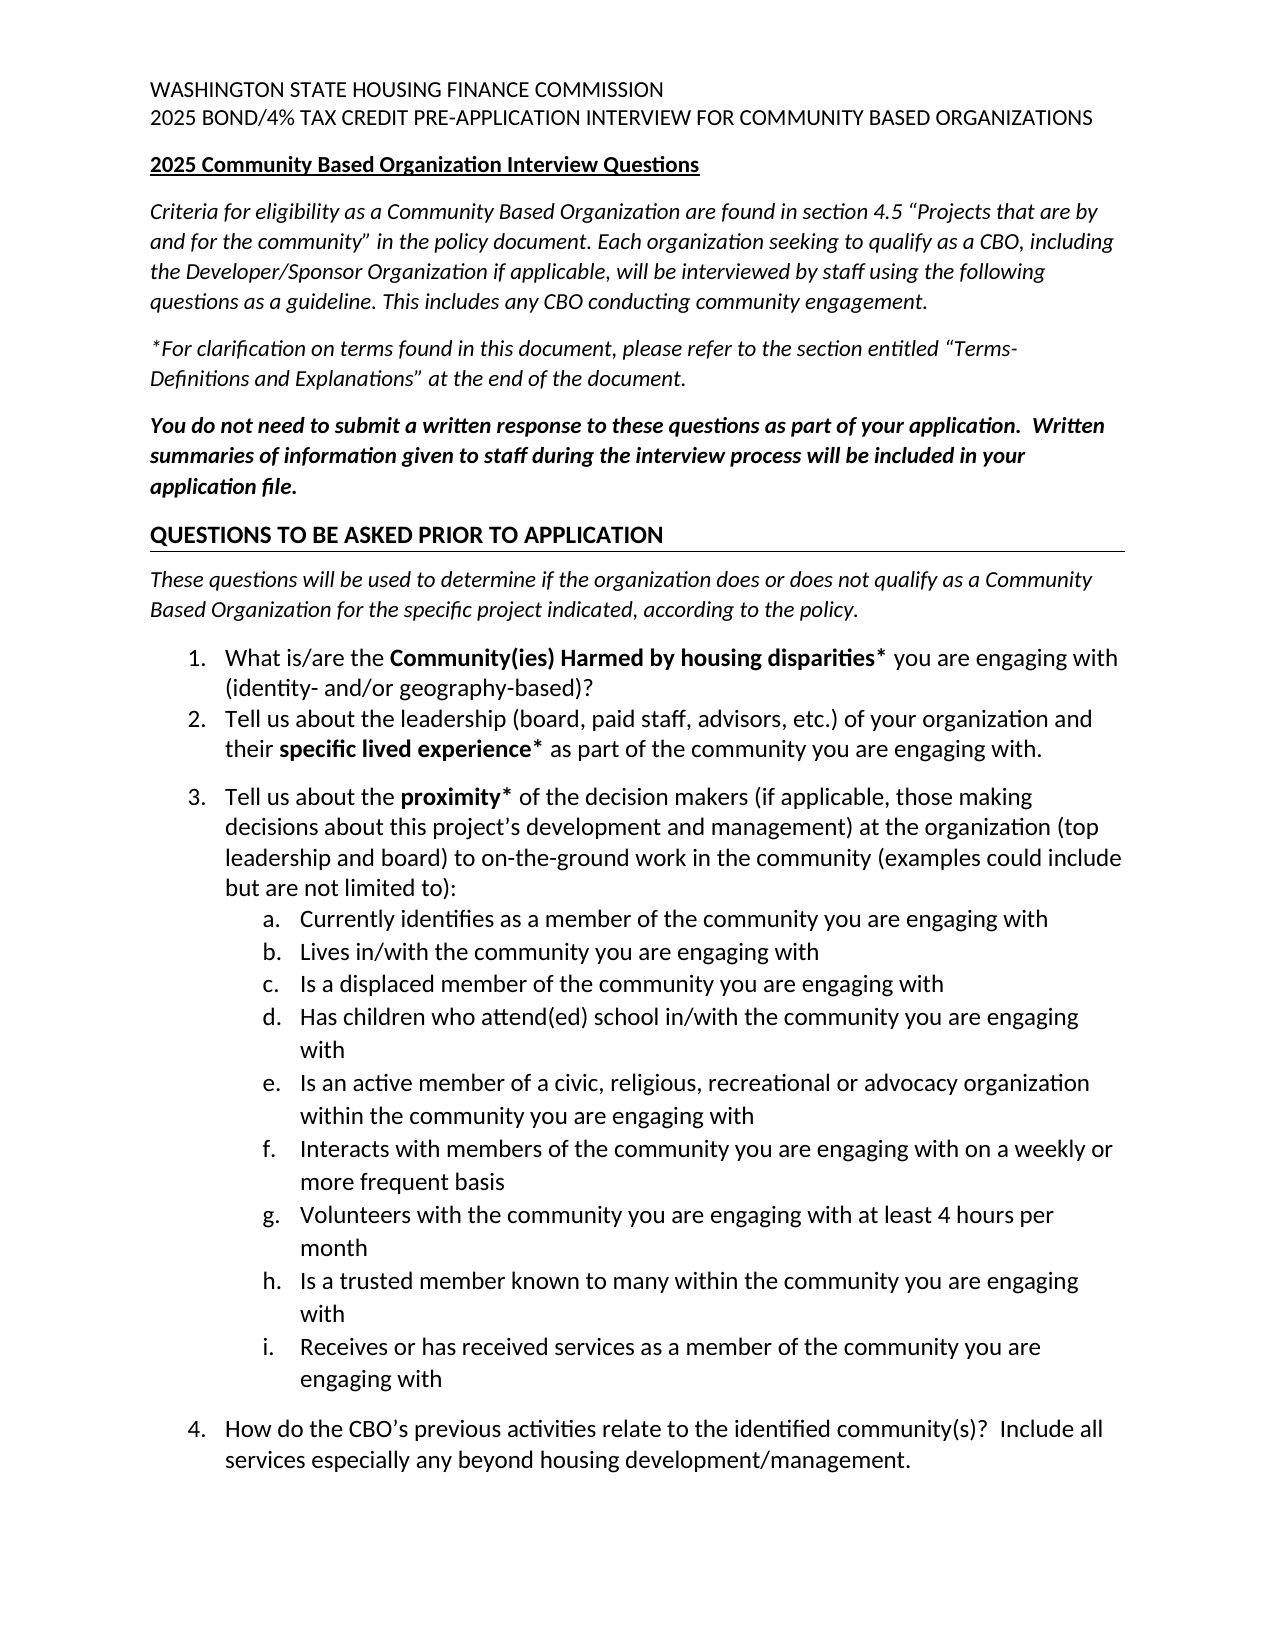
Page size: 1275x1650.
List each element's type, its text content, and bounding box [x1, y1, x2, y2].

list Is an active member of a civic, religious, recreational or advocacy organization within the community you are engaging with [262, 1067, 1125, 1131]
list Volunteers with the community you are engaging with at least 4 hours per month [262, 1199, 1125, 1262]
list Is a displaced member of the community you are engaging with [262, 969, 1125, 999]
list Interacts with members of the community you are engaging with on a weekly or more frequent basis [262, 1133, 1125, 1197]
list Tell us about the leadership (board, paid staff, advisors, etc.) of your organization and their specific lived experience* as part of the community you are engaging with. [187, 703, 1125, 764]
text *For clarification on terms found in this document, please refer to the section entitled “Terms- Definitions and Explanations” at the end of the document. [150, 334, 1125, 393]
list Has children who attend(ed) school in/with the community you are engaging with [262, 1002, 1125, 1065]
list Receives or has received services as a member of the community you are engaging with [262, 1331, 1125, 1394]
text You do not need to submit a written response to these questions as part of your application. Written summaries of information given to staff during the interview process will be included in your application file. [150, 411, 1125, 500]
list What is/are the Community(ies) Harmed by housing disparities* you are engaging with (identity- and/or geography-based)? [187, 642, 1125, 703]
list Is a trusted member known to many within the community you are engaging with [262, 1265, 1125, 1328]
list Currently identifies as a member of the community you are engaging with [262, 903, 1125, 933]
text 2025 Community Based Organization Interview Questions [150, 150, 1125, 178]
list Lives in/with the community you are engaging with [262, 936, 1125, 966]
text QUESTIONS TO BE ASKED PRIOR TO APPLICATION [150, 519, 1125, 551]
list Tell us about the proximity* of the decision makers (if applicable, those making decisions about this project’s development and management) at the organization (top leadership and board) to on-the-ground work in the community (examples could include but are not limited to): [187, 781, 1125, 903]
text These questions will be used to determine if the organization does or does not qualify as a Community Based Organization for the specific project indicated, according to the policy. [150, 565, 1125, 623]
list How do the CBO’s previous activities relate to the identified community(s)? Include all services especially any beyond housing development/management. [187, 1413, 1125, 1474]
text Criteria for eligibility as a Community Based Organization are found in section 4.5 “Projects that are by and for the community” in the policy document. Each organization seeking to qualify as a CBO, including the Developer/Sponsor Organization if applicable, will be interviewed by staff using the following questions as a guideline. This includes any CBO conducting community engagement. [150, 197, 1125, 316]
